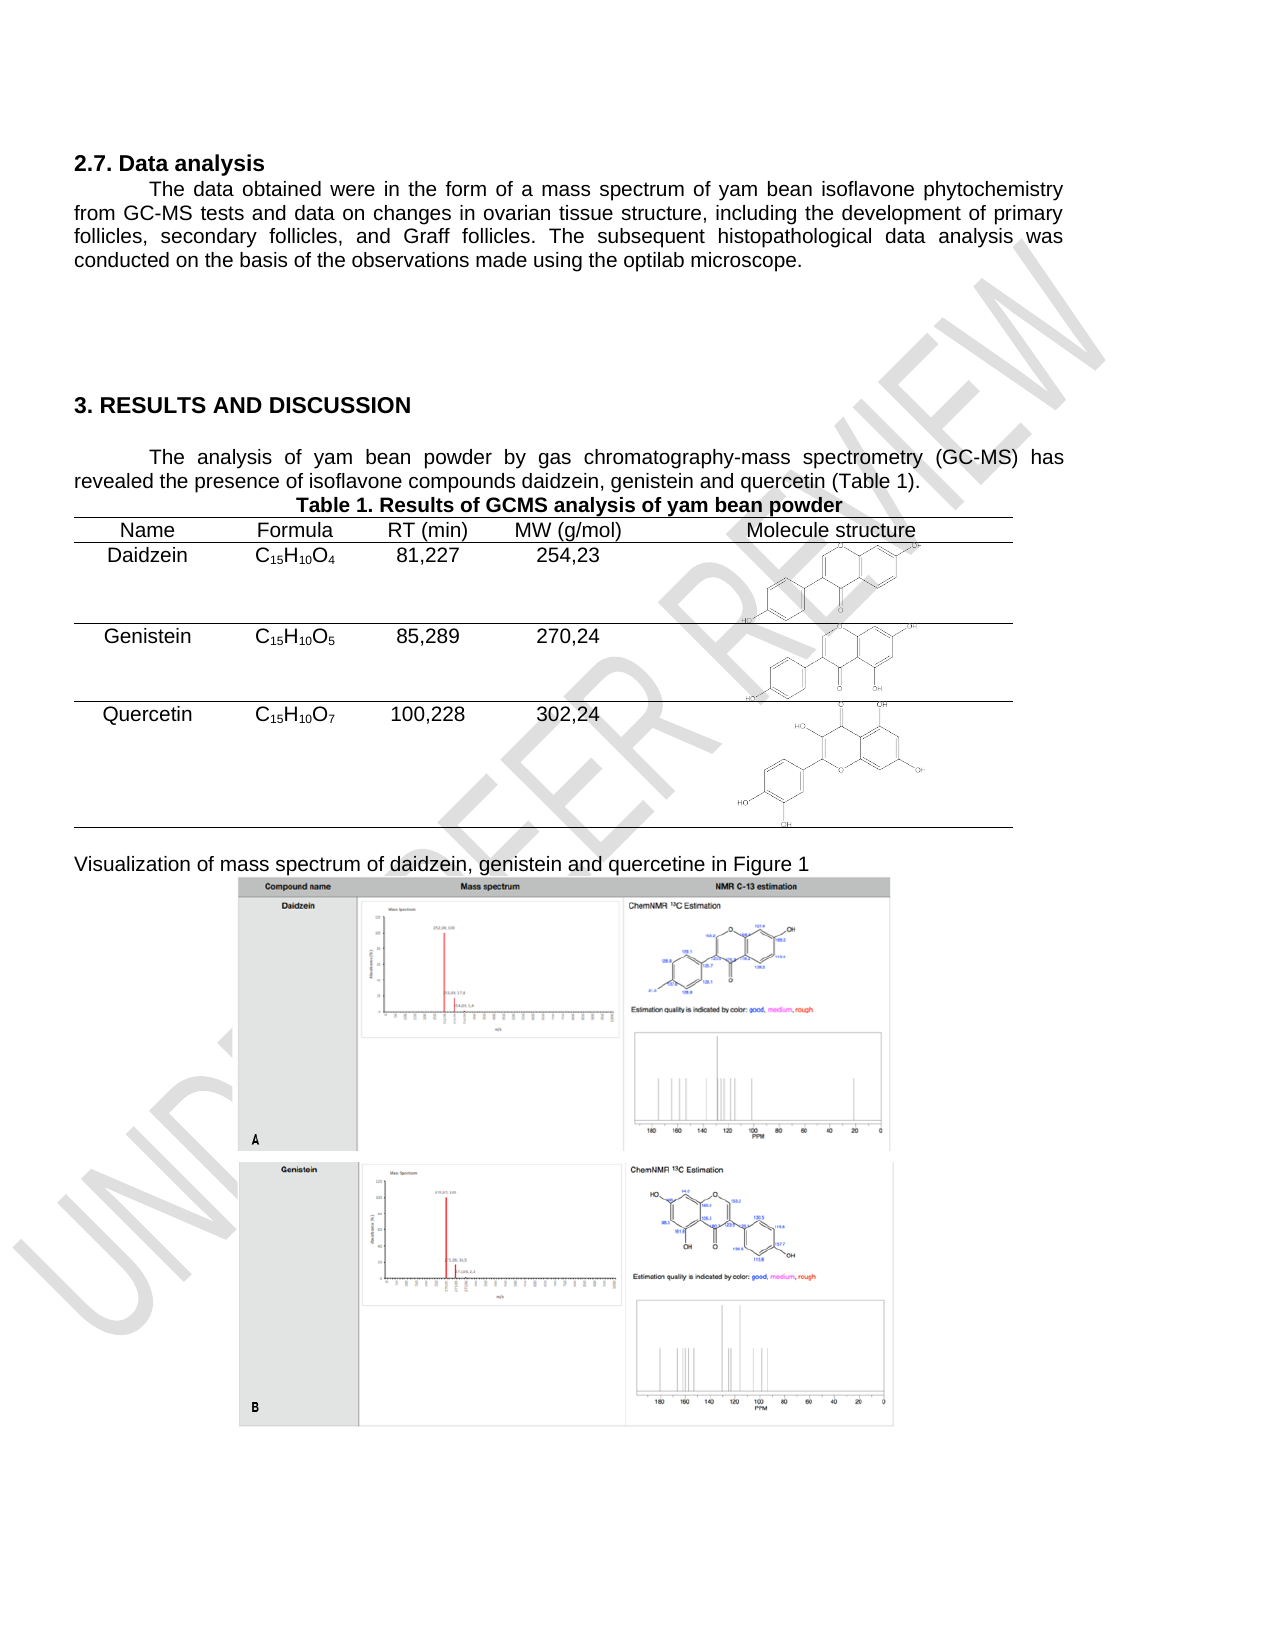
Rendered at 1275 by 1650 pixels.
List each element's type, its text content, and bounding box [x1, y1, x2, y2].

table_cell 254,23 [487, 543, 649, 623]
table_cell [649, 702, 1013, 827]
table_cell C15H10O5 [221, 624, 369, 701]
table_cell Daidzein [74, 543, 221, 623]
table_cell 100,228 [369, 702, 487, 827]
text Table 1. Results of GCMS analysis of yam bean powder [74, 493, 1065, 517]
table_cell Genistein [74, 624, 221, 701]
table_header Formula [221, 518, 369, 542]
table_cell C15H10O4 [221, 543, 369, 623]
table_header RT (min) [369, 518, 487, 542]
table_cell 81,227 [369, 543, 487, 623]
text 3. results and discussion [74, 392, 1065, 418]
table_cell 85,289 [369, 624, 487, 701]
text Visualization of mass spectrum of daidzein, genistein and quercetine in Figure 1 [74, 852, 1065, 876]
table_cell C15H10O7 [221, 702, 369, 827]
table_cell [649, 543, 1013, 623]
table_cell [755, 624, 1013, 701]
table_header Molecule structure [649, 518, 1013, 542]
table_cell [649, 624, 856, 701]
table_cell Quercetin [74, 702, 221, 827]
text The analysis of yam bean powder by gas chromatography-mass spectrometry (GC-MS) has revealed the presence of isoflavone compounds daidzein, genistein and quercetin (Table 1). [74, 445, 1065, 493]
table_header Name [74, 518, 221, 542]
text 2.7. Data analysis [74, 150, 1065, 176]
table_cell 302,24 [487, 702, 649, 827]
table_header MW (g/mol) [487, 518, 649, 542]
text The data obtained were in the form of a mass spectrum of yam bean isoflavone phytochemistry from GC-MS tests and data on changes in ovarian tissue structure, including the development of primary follicles, secondary follicles, and Graff follicles. The subsequent histopathological data analysis was conducted on the basis of the observations made using the optilab microscope. [74, 176, 1065, 272]
picture [232, 876, 907, 1427]
table_cell 270,24 [487, 624, 649, 701]
